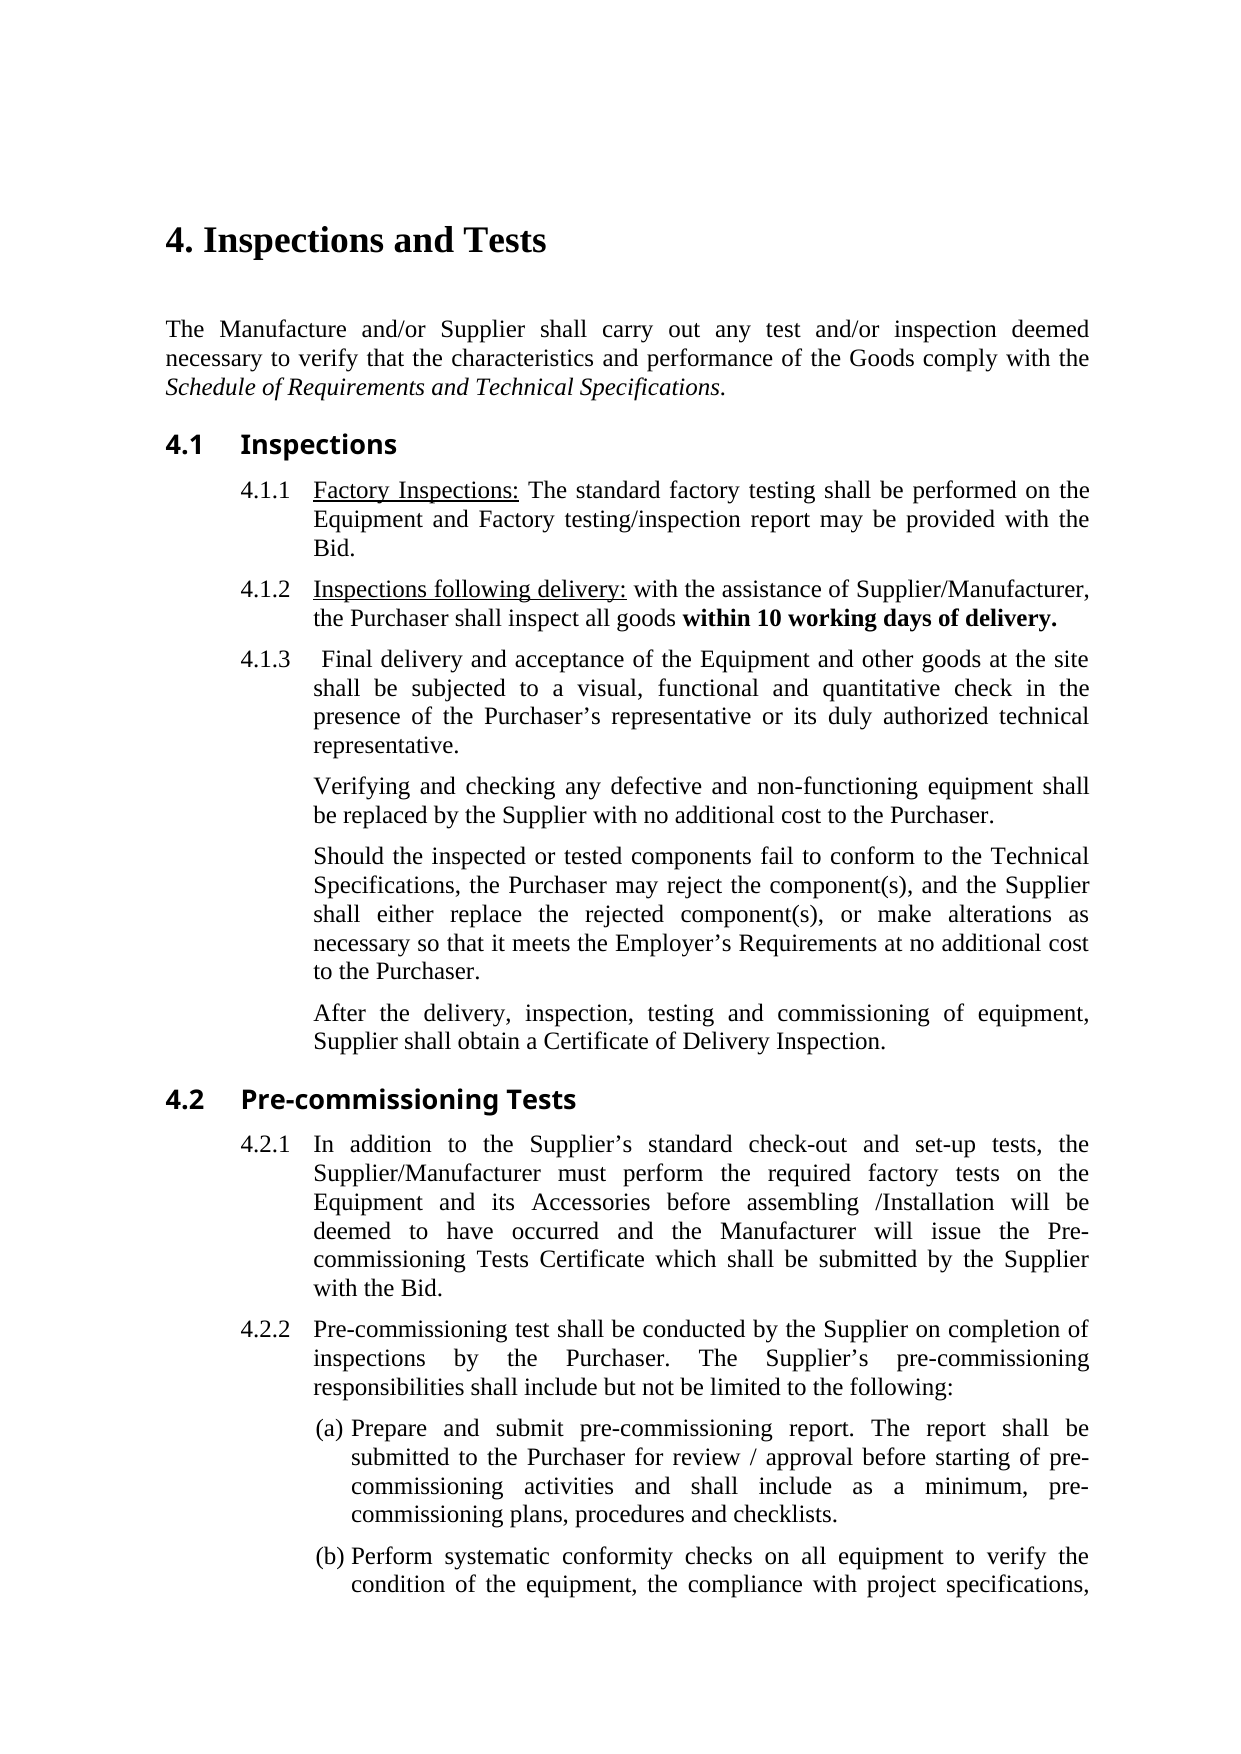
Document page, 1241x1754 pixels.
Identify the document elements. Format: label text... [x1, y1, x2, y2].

text 4.2 Pre-commissioning Tests [165, 1080, 1090, 1117]
list After the delivery, inspection, testing and commissioning of equipment, Supplier shall obtain a Certificate of Delivery Inspection. [313, 998, 1090, 1055]
list Verifying and checking any defective and non-functioning equipment shall be replaced by the Supplier with no additional cost to the Purchaser. [313, 771, 1090, 829]
list Inspections following delivery: with the assistance of Supplier/Manufacturer, the Purchaser shall inspect all goods within 10 working days of delivery. [240, 574, 1090, 631]
list Should the inspected or tested components fail to conform to the Technical Specifications, the Purchaser may reject the component(s), and the Supplier shall either replace the rejected component(s), or make alterations as necessary so that it meets the Employer’s Requirements at no additional cost to the Purchaser. [313, 841, 1090, 985]
text 4.1 Inspections [165, 426, 1090, 463]
list Pre-commissioning test shall be conducted by the Supplier on completion of inspections by the Purchaser. The Supplier’s pre-commissioning responsibilities shall include but not be limited to the following: [240, 1314, 1090, 1401]
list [315, 1541, 1090, 1598]
list Factory Inspections: The standard factory testing shall be performed on the Equipment and Factory testing/inspection report may be provided with the Bid. [240, 475, 1090, 561]
text 4. Inspections and Tests [165, 218, 1090, 261]
list In addition to the Supplier’s standard check-out and set-up tests, the Supplier/Manufacturer must perform the required factory tests on the Equipment and its Accessories before assembling /Installation will be deemed to have occurred and the Manufacturer will issue the Pre-commissioning Tests Certificate which shall be submitted by the Supplier with the Bid. [240, 1129, 1090, 1302]
text The Manufacture and/or Supplier shall carry out any test and/or inspection deemed necessary to verify that the characteristics and performance of the Goods comply with the Schedule of Requirements and Technical Specifications. [165, 314, 1090, 401]
list Final delivery and acceptance of the Equipment and other goods at the site shall be subjected to a visual, functional and quantitative check in the presence of the Purchaser’s representative or its duly authorized technical representative. [240, 644, 1090, 759]
list Prepare and submit pre-commissioning report. The report shall be submitted to the Purchaser for review / approval before starting of pre-commissioning activities and shall include as a minimum, pre-commissioning plans, procedures and checklists. [315, 1413, 1090, 1528]
